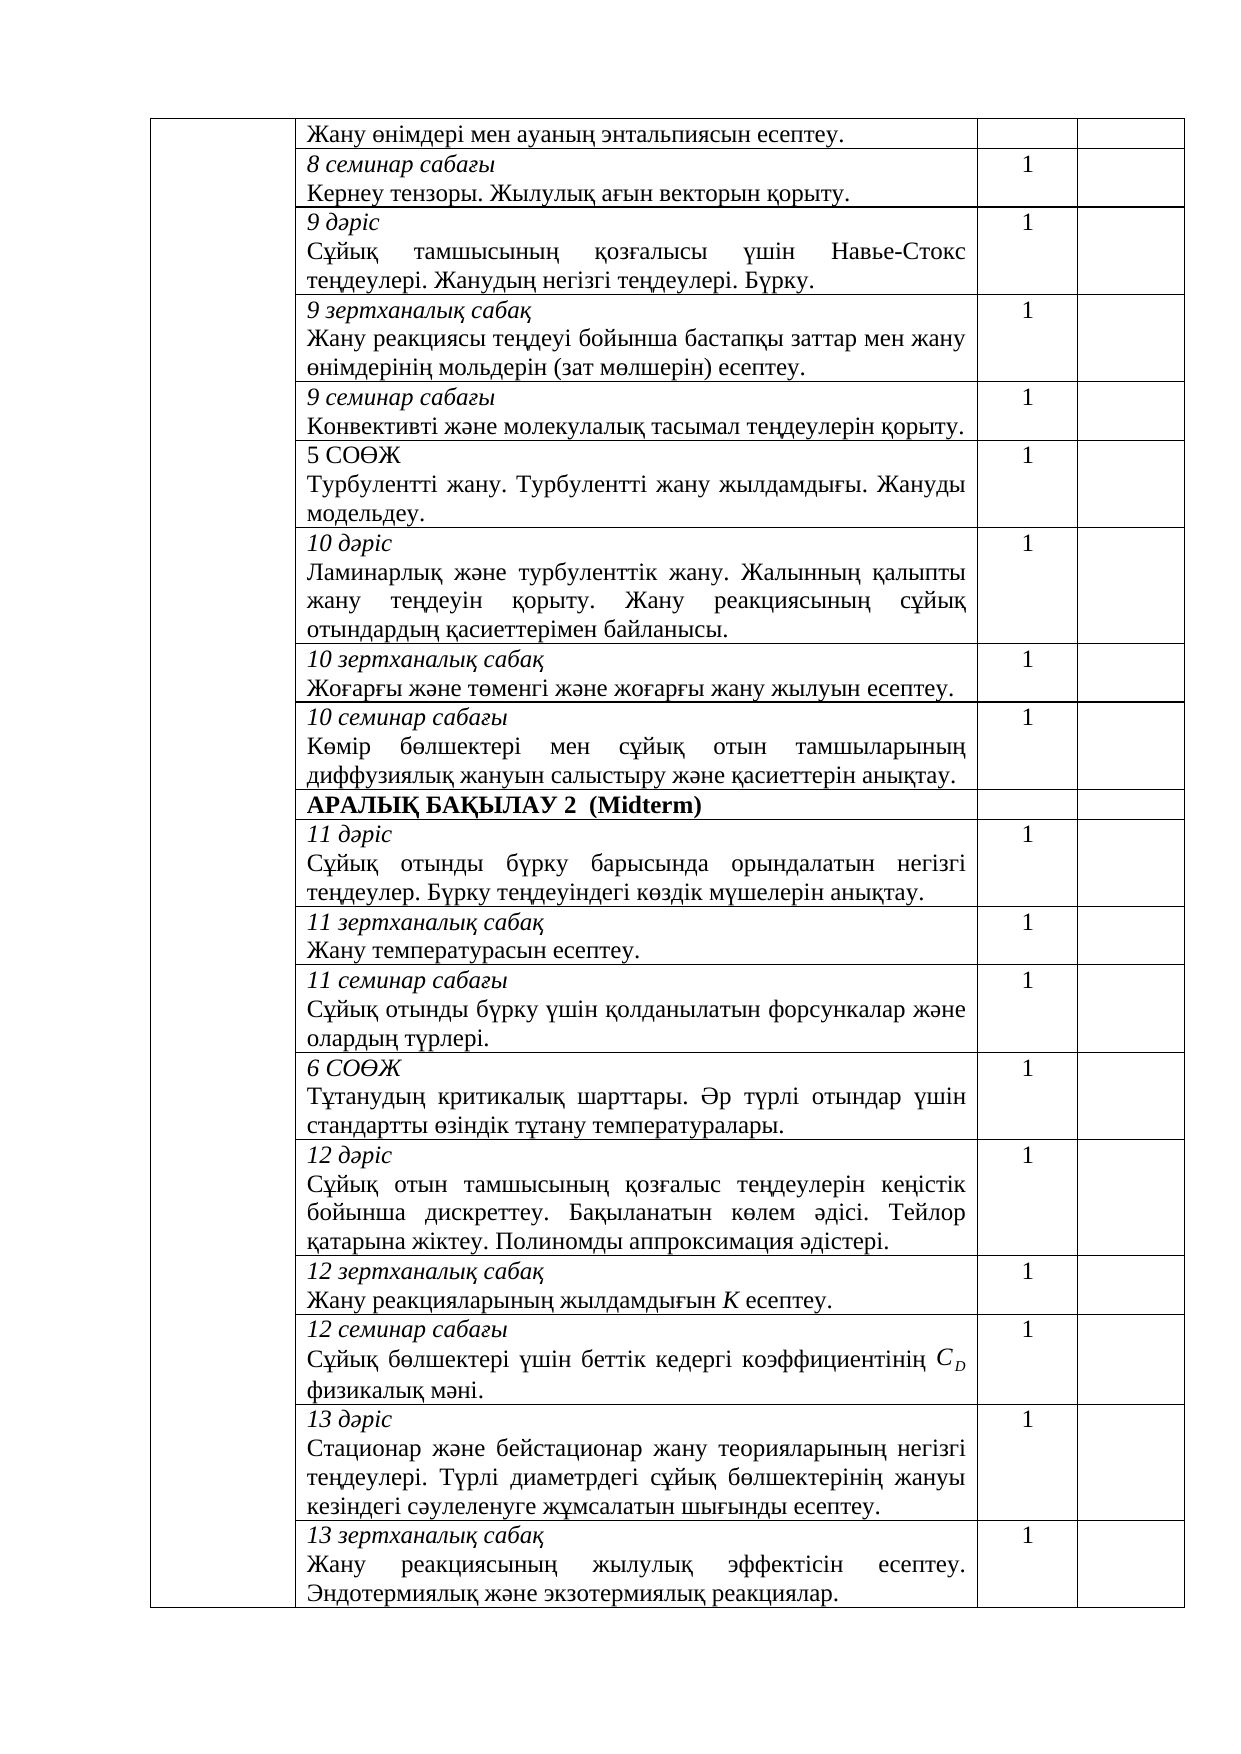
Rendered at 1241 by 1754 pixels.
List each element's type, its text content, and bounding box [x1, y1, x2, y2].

table_cell [1078, 644, 1184, 701]
table_cell 10 семинар сабағы Көмір бөлшектері мен сұйық отын тамшыларының диффузиялық жануын салыстыру және қасиеттерін анықтау. [296, 703, 977, 789]
table_cell 11 зертханалық сабақ Жану температурасын есептеу. [296, 907, 977, 964]
table_cell 6 СОӨЖ Тұтанудың критикалық шарттары. Әр түрлі отындар үшін стандартты өзіндік тұтану температуралары. [296, 1053, 977, 1139]
table_cell [1078, 820, 1184, 906]
table_cell 1 [978, 644, 1077, 701]
table_cell 11 семинар сабағы Сұйық отынды бүрку үшін қолданылатын форсункалар және олардың түрлері. [296, 965, 977, 1052]
table_cell 1 [978, 1521, 1077, 1607]
table_cell 1 [978, 295, 1077, 381]
table_cell 1 [978, 528, 1077, 643]
table_cell 1 [978, 1053, 1077, 1139]
table_cell [1078, 295, 1184, 381]
table_cell [1078, 703, 1184, 789]
table_cell 1 [978, 119, 1077, 148]
table_cell 1 [978, 703, 1077, 789]
table_cell 10 зертханалық сабақ Жоғарғы және төменгі және жоғарғы жану жылуын есептеу. [296, 644, 977, 701]
table_cell 10 дәріс Ламинарлық және турбуленттік жану. Жалынның қалыпты жану теңдеуін қорыту. Жану реакциясының сұйық отындардың қасиеттерімен байланысы. [296, 528, 977, 643]
table_cell АРАЛЫҚ БАҚЫЛАУ 2 (Midterm) [296, 790, 977, 818]
table_cell [1078, 790, 1184, 818]
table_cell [296, 119, 977, 148]
table_cell 12 дәріс Сұйық отын тамшысының қозғалыс теңдеулерін кеңістік бойынша дискреттеу. Бақыланатын көлем әдісі. Тейлор қатарына жіктеу. Полиномды аппроксимация әдістері. [296, 1140, 977, 1255]
table_cell [1078, 441, 1184, 527]
table_cell 1 [978, 820, 1077, 906]
table_cell [978, 790, 1077, 818]
table_cell 1 [978, 907, 1077, 964]
table_cell 1 [978, 1315, 1077, 1403]
table_cell [1078, 965, 1184, 1052]
table_cell 13 зертханалық сабақ Жану реакциясының жылулық эффектісін есептеу. Эндотермиялық және экзотермиялық реакциялар. [296, 1521, 977, 1607]
table_cell [1078, 1053, 1184, 1139]
table_cell [1078, 1256, 1184, 1313]
table_cell 11 дәріс Сұйық отынды бүрку барысында орындалатын негізгі теңдеулер. Бүрку теңдеуіндегі көздік мүшелерін анықтау. [296, 820, 977, 906]
table_cell 1 [978, 208, 1077, 294]
table_cell 1 [978, 1405, 1077, 1519]
table_cell [1078, 1521, 1184, 1607]
table_cell 1 [978, 382, 1077, 439]
table_cell [1078, 208, 1184, 294]
table_cell [1078, 382, 1184, 439]
table_cell [1078, 528, 1184, 643]
table_cell [1078, 119, 1184, 148]
table_cell 1 [978, 1140, 1077, 1255]
table_cell 9 дәріс Сұйық тамшысының қозғалысы үшін Навье-Стокс теңдеулері. Жанудың негізгі теңдеулері. Бүрку. [296, 208, 977, 294]
table_cell 13 дәріс Стационар және бейстационар жану теорияларының негізгі теңдеулері. Түрлі диаметрдегі сұйық бөлшектерінің жануы кезіндегі сәулеленуге жұмсалатын шығынды есептеу. [296, 1405, 977, 1519]
table_cell 1 [978, 965, 1077, 1052]
table_cell [1078, 1405, 1184, 1519]
table_cell 5 СОӨЖ Турбулентті жану. Турбулентті жану жылдамдығы. Жануды модельдеу. [296, 441, 977, 527]
table_cell 8 семинар сабағы Кернеу тензоры. Жылулық ағын векторын қорыту. [296, 149, 977, 206]
table_cell [1078, 1140, 1184, 1255]
table_cell [1078, 1315, 1184, 1403]
table_cell 1 [978, 441, 1077, 527]
table_cell [1078, 149, 1184, 206]
table_cell 9 зертханалық сабақ Жану реакциясы теңдеуі бойынша бастапқы заттар мен жану өнімдерінің мольдерін (зат мөлшерін) есептеу. [296, 295, 977, 381]
table_cell [1078, 907, 1184, 964]
table_cell 9 семинар сабағы Конвективті және молекулалық тасымал теңдеулерін қорыту. [296, 382, 977, 439]
table_cell 1 [978, 1256, 1077, 1313]
table_cell 12 зертханалық сабақ Жану реакцияларының жылдамдығын K есептеу. [296, 1256, 977, 1313]
table_cell 12 семинар сабағы Сұйық бөлшектері үшін беттік кедергі коэффициентінің физикалық мәні. [296, 1315, 977, 1403]
table_cell 1 [978, 149, 1077, 206]
